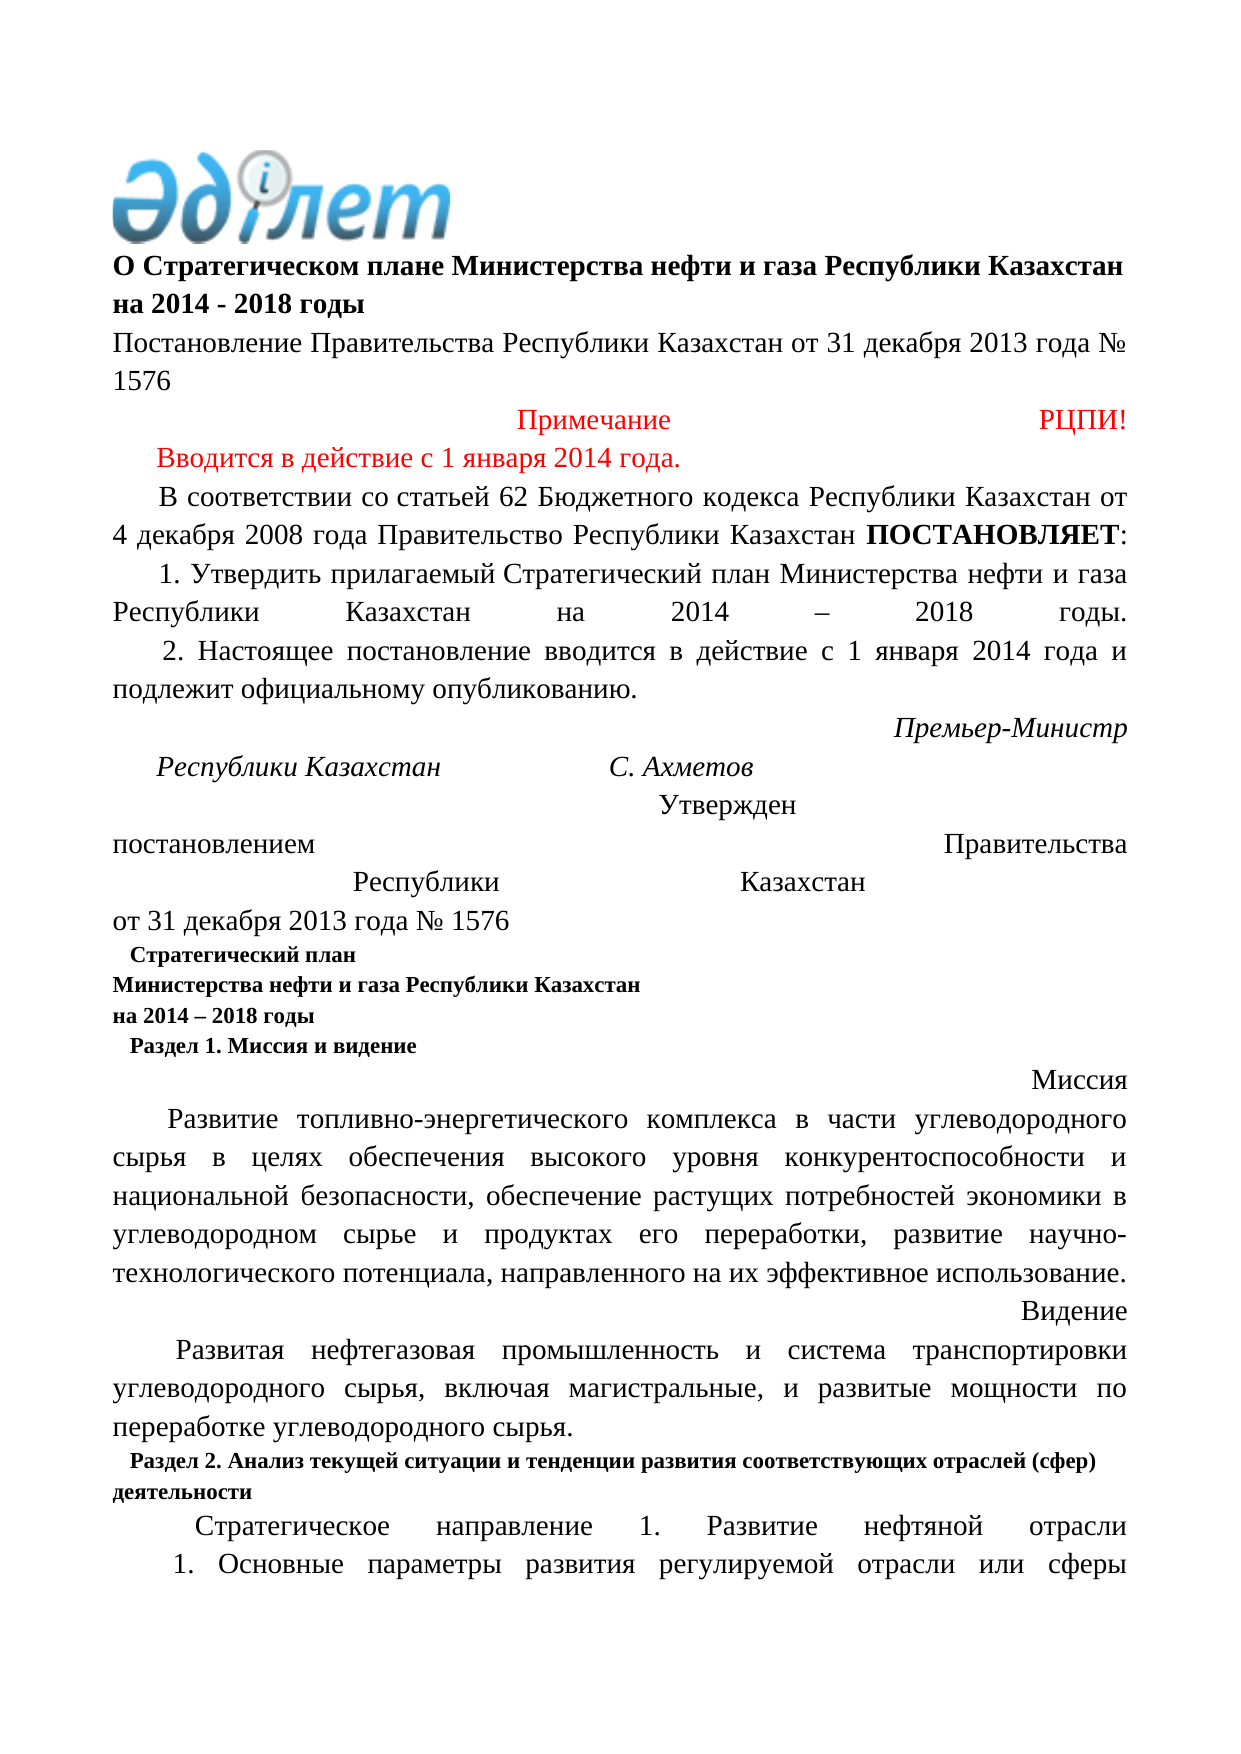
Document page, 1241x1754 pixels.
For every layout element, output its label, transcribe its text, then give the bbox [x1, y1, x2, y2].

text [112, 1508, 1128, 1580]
text Раздел 1. Миссия и видение [112, 1032, 1128, 1058]
text В соответствии со статьей 62 Бюджетного кодекса Республики Казахстан от 4 декабря 2008 года Правительство Республики Казахстан ПОСТАНОВЛЯЕТ: 1. Утвердить прилагаемый Стратегический план Министерства нефти и газа Республики Казахстан на 2014 – 2018 годы. 2. Настоящее постановление вводится в действие с 1 января 2014 года и подлежит официальному опубликованию. [112, 479, 1128, 705]
picture [112, 150, 451, 244]
text Миссия Развитие топливно-энергетического комплекса в части углеводородного сырья в целях обеспечения высокого уровня конкурентоспособности и национальной безопасности, обеспечение растущих потребностей экономики в углеводородном сырье и продуктах его переработки, развитие научно-технологического потенциала, направленного на их эффективное использование. Видение Развитая нефтегазовая промышленность и система транспортировки углеводородного сырья, включая магистральные, и развитые мощности по переработке углеводородного сырья. [112, 1062, 1128, 1443]
text Стратегический план Министерства нефти и газа Республики Казахстан на 2014 – 2018 годы [112, 941, 1128, 1028]
text Раздел 2. Анализ текущей ситуации и тенденции развития соответствующих отраслей (сфер) деятельности [112, 1448, 1128, 1504]
text Премьер-Министр Республики Казахстан С. Ахметов [112, 710, 1128, 782]
text Утвержден постановлением Правительства Республики Казахстан от 31 декабря 2013 года № 1576 [112, 787, 1128, 936]
text О Стратегическом плане Министерства нефти и газа Республики Казахстан на 2014 - 2018 годы [112, 248, 1128, 320]
text Примечание РЦПИ! Вводится в действие с 1 января 2014 года. [112, 402, 1128, 474]
text Постановление Правительства Республики Казахстан от 31 декабря 2013 года № 1576 [112, 325, 1128, 397]
